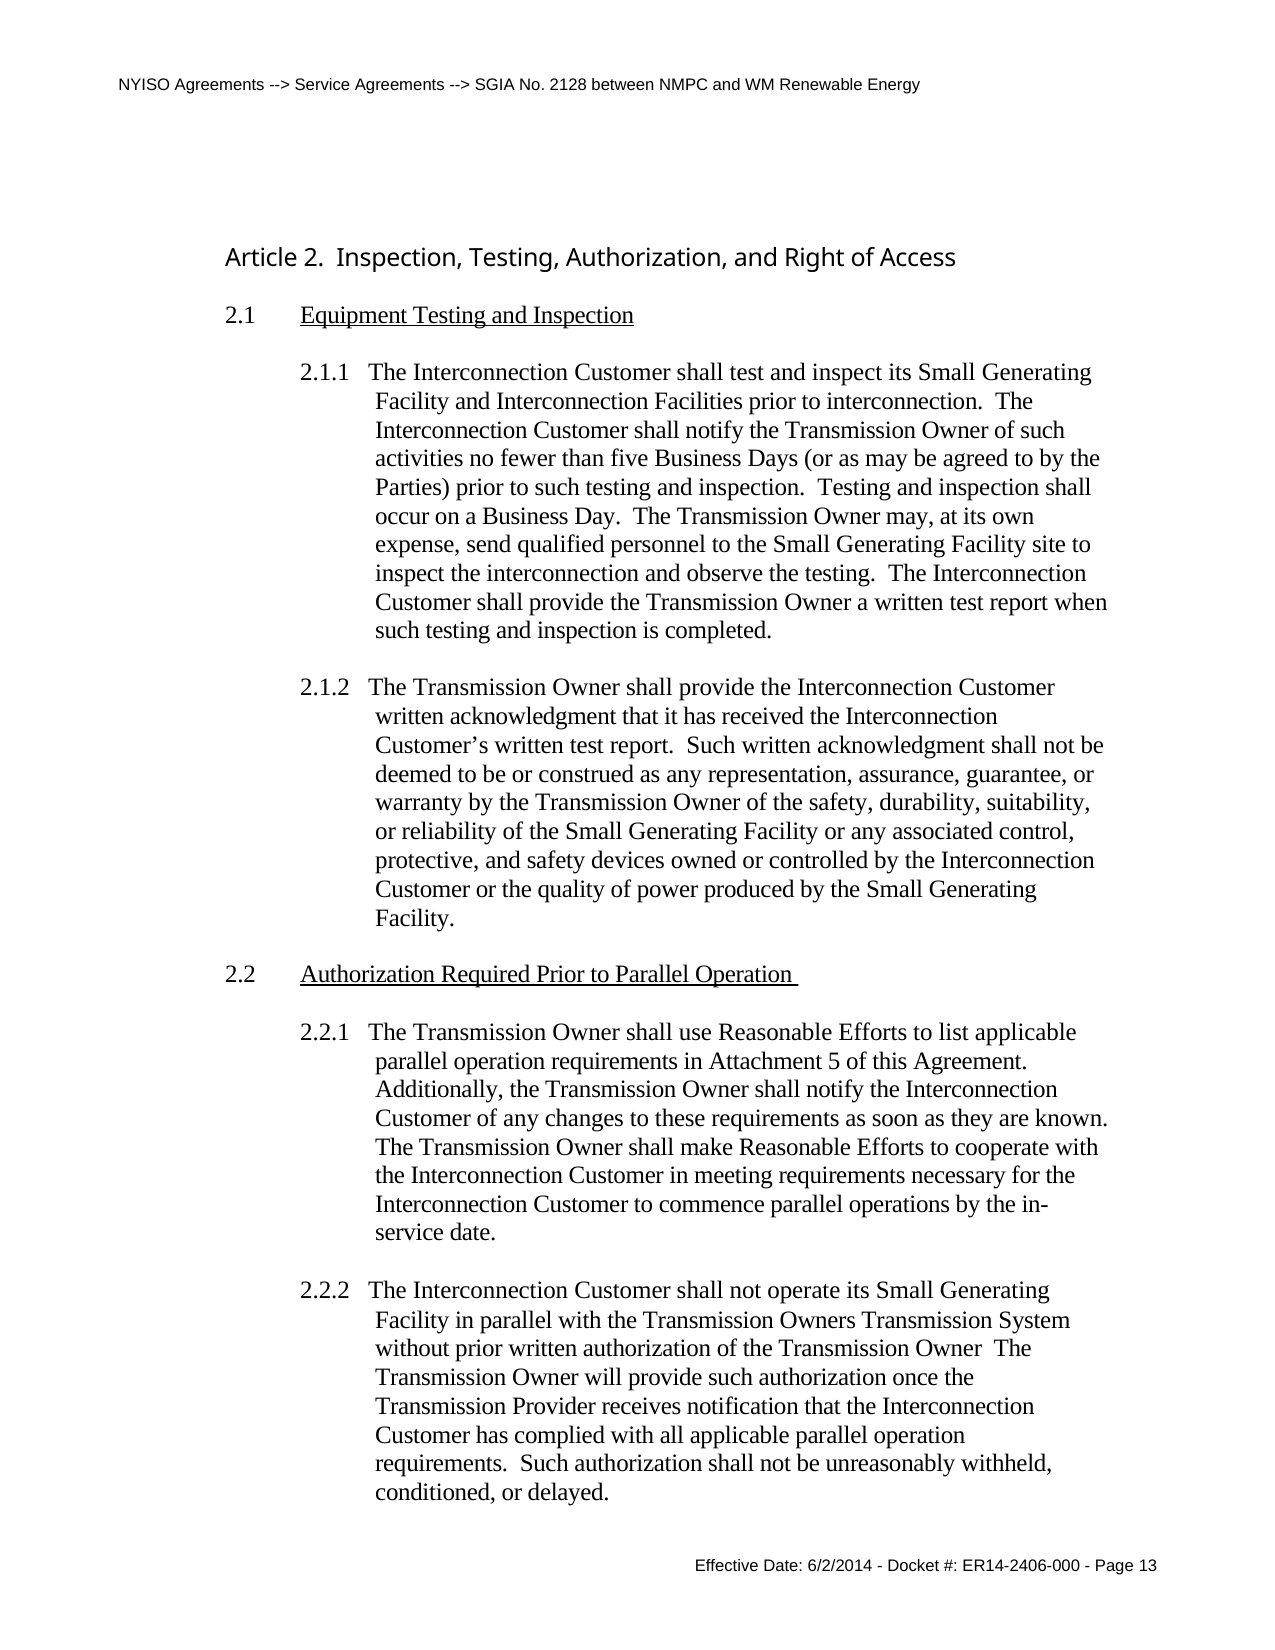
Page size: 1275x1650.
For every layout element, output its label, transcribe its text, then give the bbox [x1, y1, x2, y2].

text 2.2.2 The Interconnection Customer shall not operate its Small Generating [300, 1276, 1275, 1305]
text 2.2.1 The Transmission Owner shall use Reasonable Efforts to list applicable parallel operation requirements in Attachment 5 of this Agreement. Additionally, the Transmission Owner shall notify the Interconnection Customer of any changes to these requirements as soon as they are known. The Transmission Owner shall make Reasonable Efforts to cooperate with the Interconnection Customer in meeting requirements necessary for the Interconnection Customer to commence parallel operations by the in- service date. [300, 1018, 1143, 1246]
text Facility. [375, 903, 1275, 932]
text 2.2 Authorization Required Prior to Parallel Operation [225, 959, 1275, 988]
text 2.1.2 The Transmission Owner shall provide the Interconnection Customer [300, 672, 1275, 701]
text Customer’s written test report. Such written acknowledgment shall not be deemed to be or construed as any representation, assurance, guarantee, or warranty by the Transmission Owner of the safety, durability, suitability, or reliability of the Small Generating Facility or any associated control, protective, and safety devices owned or controlled by the Interconnection Customer or the quality of power produced by the Small Generating [375, 730, 1139, 903]
text written acknowledgment that it has received the Interconnection [375, 701, 1275, 730]
text Article 2. Inspection, Testing, Authorization, and Right of Access [225, 243, 1275, 272]
text 2.1.1 The Interconnection Customer shall test and inspect its Small Generating Facility and Interconnection Facilities prior to interconnection. The Interconnection Customer shall notify the Transmission Owner of such activities no fewer than five Business Days (or as may be agreed to by the Parties) prior to such testing and inspection. Testing and inspection shall occur on a Business Day. The Transmission Owner may, at its own expense, send qualified personnel to the Small Generating Facility site to inspect the interconnection and observe the testing. The Interconnection Customer shall provide the Transmission Owner a written test report when such testing and inspection is completed. [300, 358, 1142, 644]
text Facility in parallel with the Transmission Owners Transmission System without prior written authorization of the Transmission Owner The Transmission Owner will provide such authorization once the Transmission Provider receives notification that the Interconnection Customer has complied with all applicable parallel operation requirements. Such authorization shall not be unreasonably withheld, conditioned, or delayed. [375, 1305, 1112, 1506]
text 2.1 Equipment Testing and Inspection [225, 300, 1275, 329]
